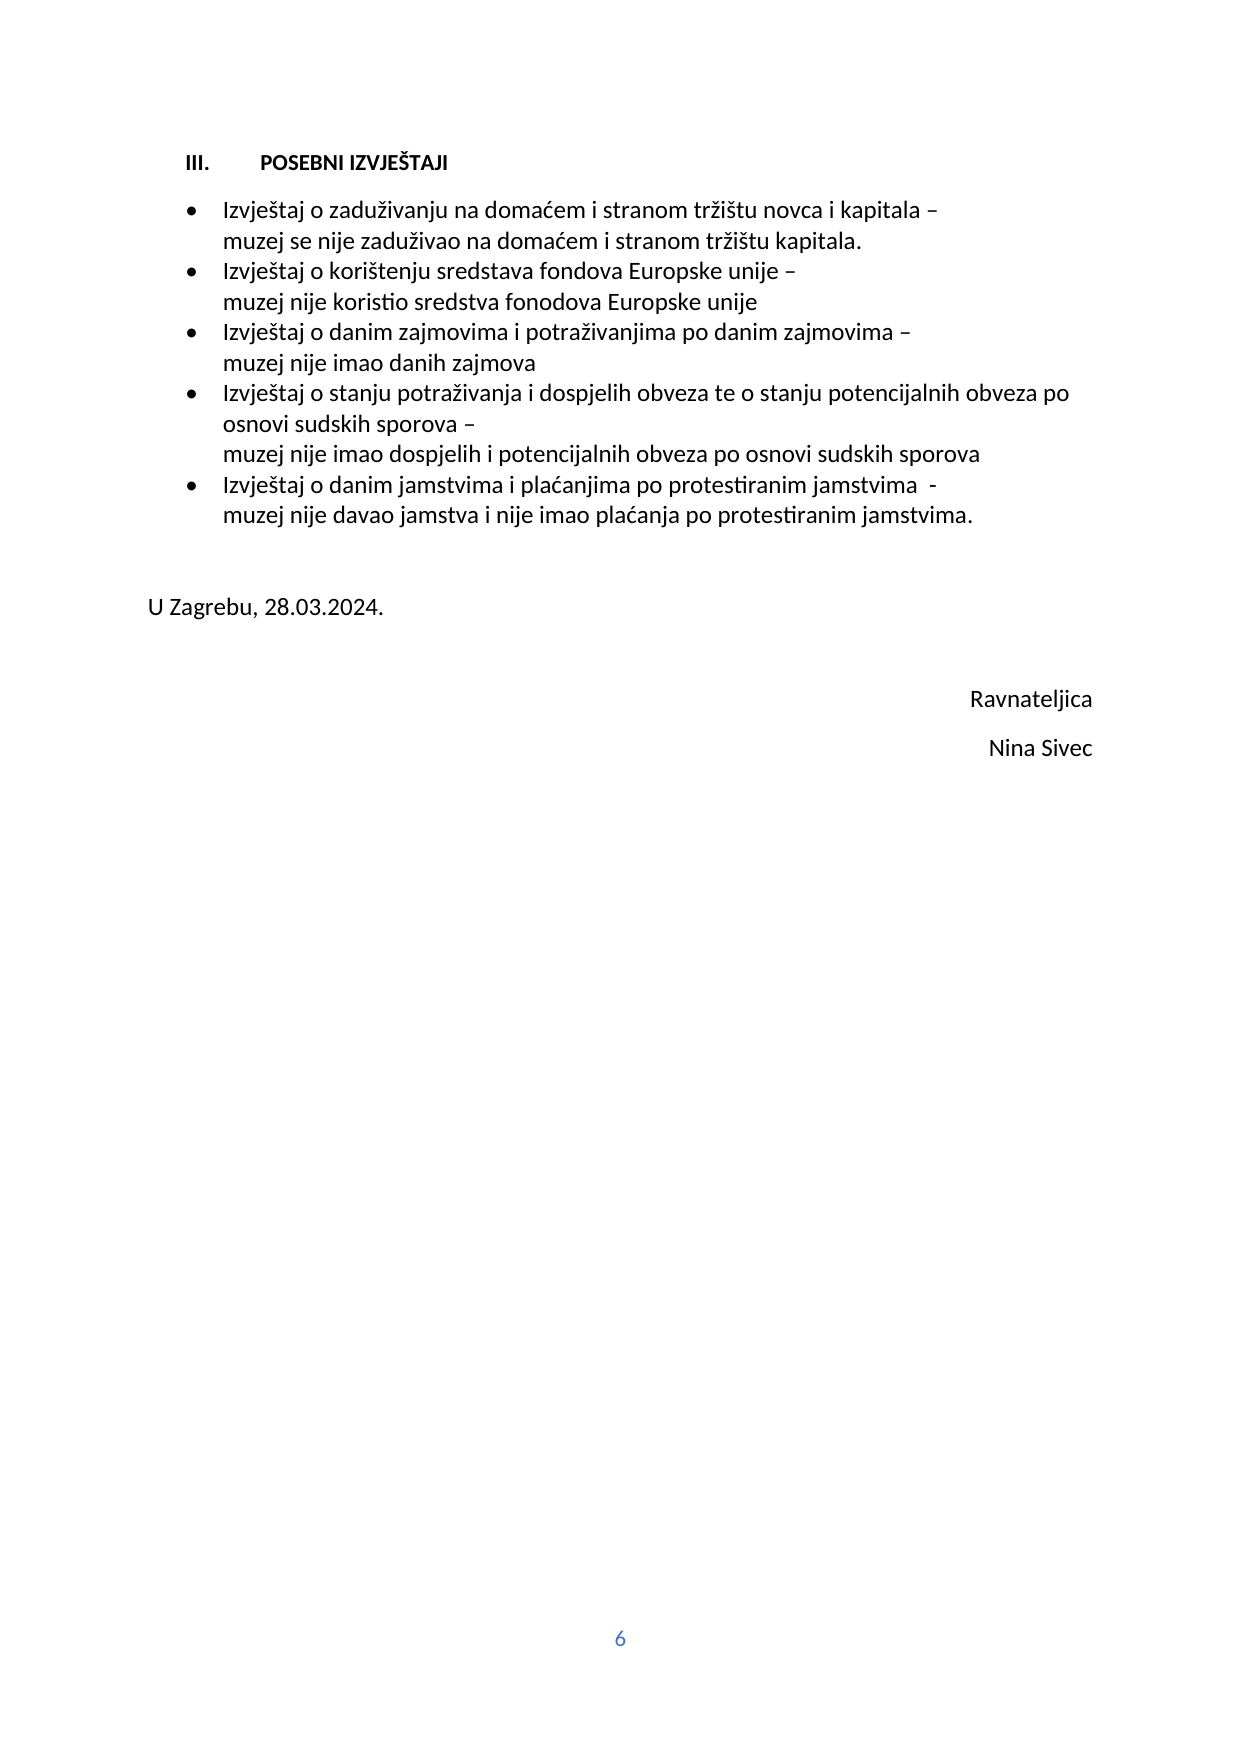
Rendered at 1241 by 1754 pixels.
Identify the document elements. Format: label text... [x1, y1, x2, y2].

text muzej nije koristio sredstva fonodova Europske unije [223, 286, 1093, 317]
text muzej nije imao dospjelih i potencijalnih obveza po osnovi sudskih sporova [223, 439, 1093, 469]
list Izvještaj o korištenju sredstava fondova Europske unije – [185, 256, 1093, 286]
list Izvještaj o stanju potraživanja i dospjelih obveza te o stanju potencijalnih obveza po osnovi sudskih sporova – [185, 378, 1093, 439]
text muzej nije imao danih zajmova [223, 347, 1093, 378]
list POSEBNI IZVJEŠTAJI [185, 148, 1093, 176]
text Ravnateljica [148, 683, 1093, 713]
list Izvještaj o zaduživanju na domaćem i stranom tržištu novca i kapitala – [185, 194, 1093, 225]
text U Zagrebu, 28.03.2024. [148, 591, 1093, 622]
text muzej nije davao jamstva i nije imao plaćanja po protestiranim jamstvima. [223, 500, 1093, 530]
text muzej se nije zaduživao na domaćem i stranom tržištu kapitala. [223, 225, 1093, 256]
list Izvještaj o danim zajmovima i potraživanjima po danim zajmovima – [185, 317, 1093, 347]
text Nina Sivec [148, 732, 1093, 763]
list Izvještaj o danim jamstvima i plaćanjima po protestiranim jamstvima - [185, 469, 1093, 500]
